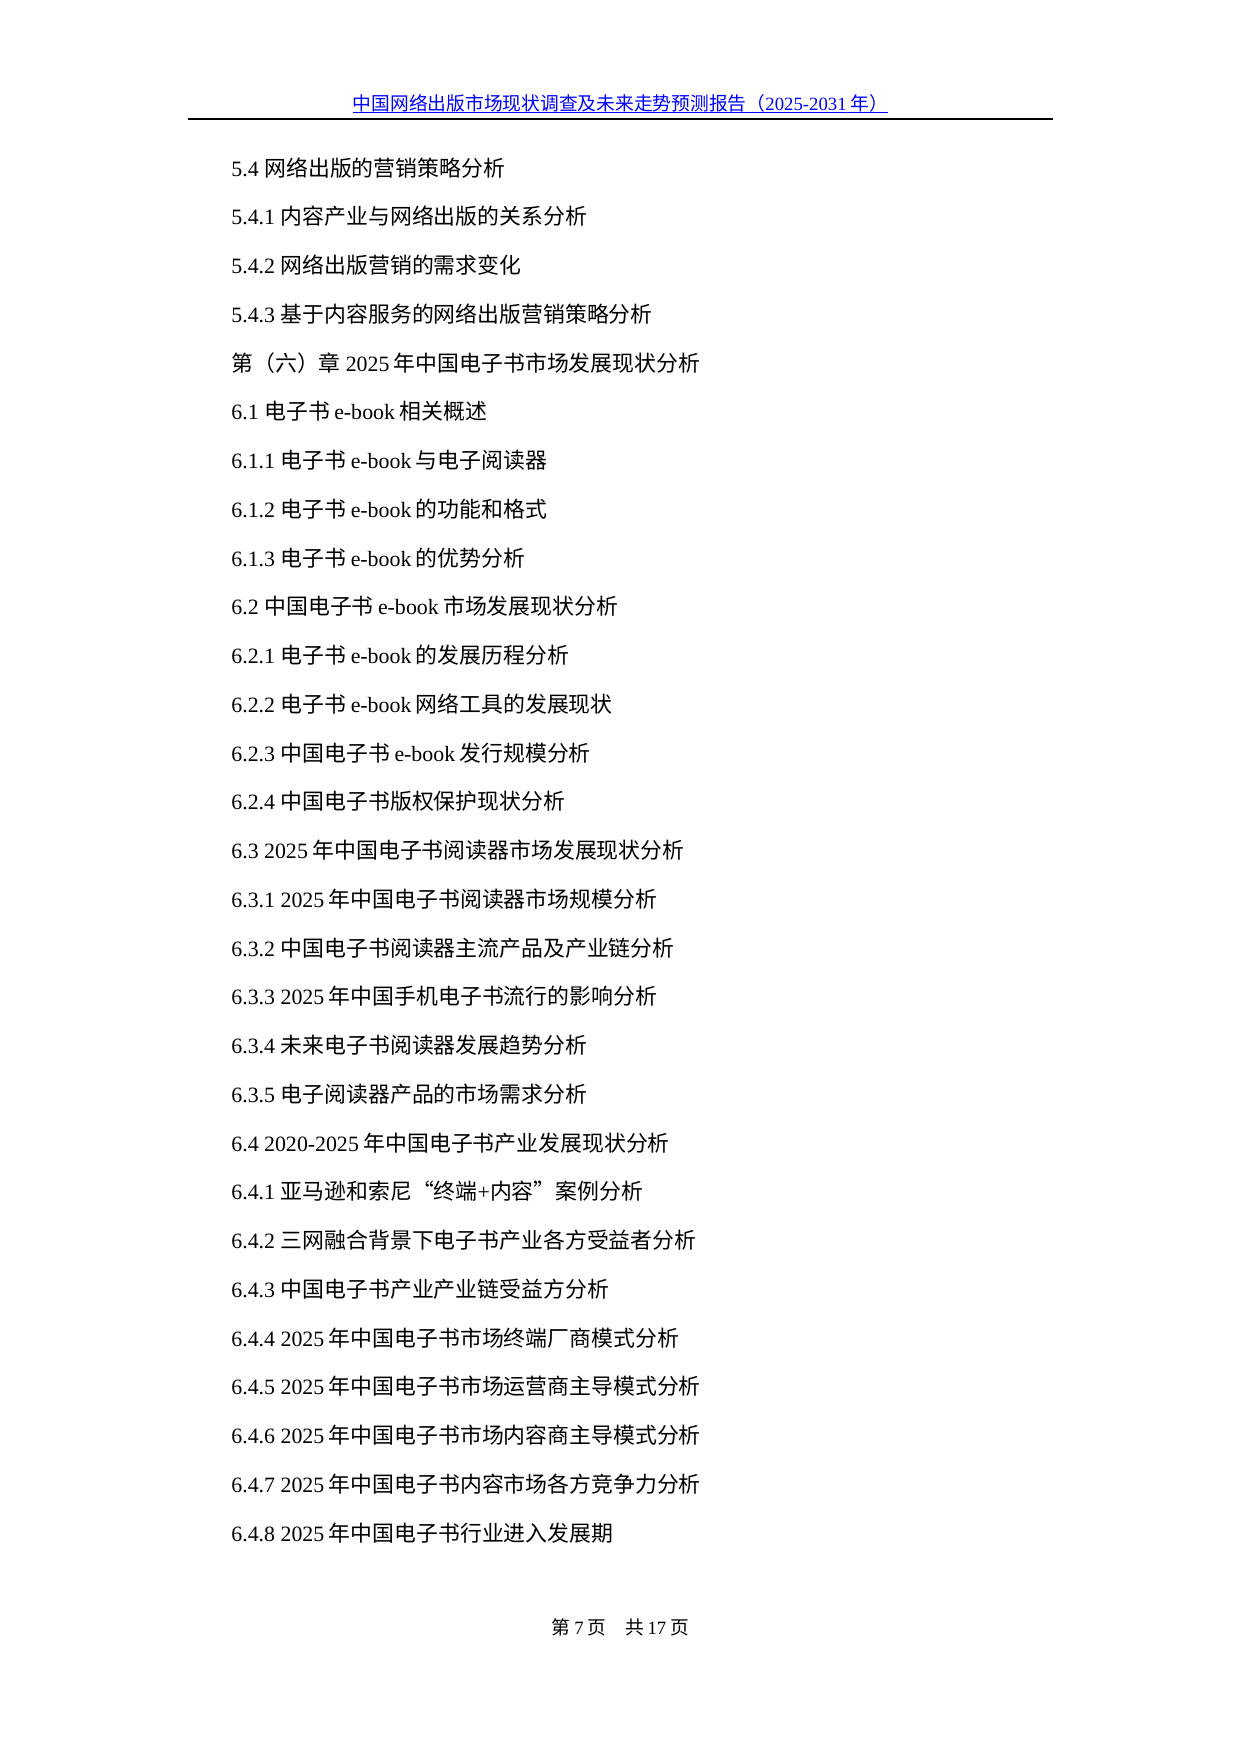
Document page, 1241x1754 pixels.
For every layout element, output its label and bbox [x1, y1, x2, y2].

text [187, 150, 1053, 1548]
